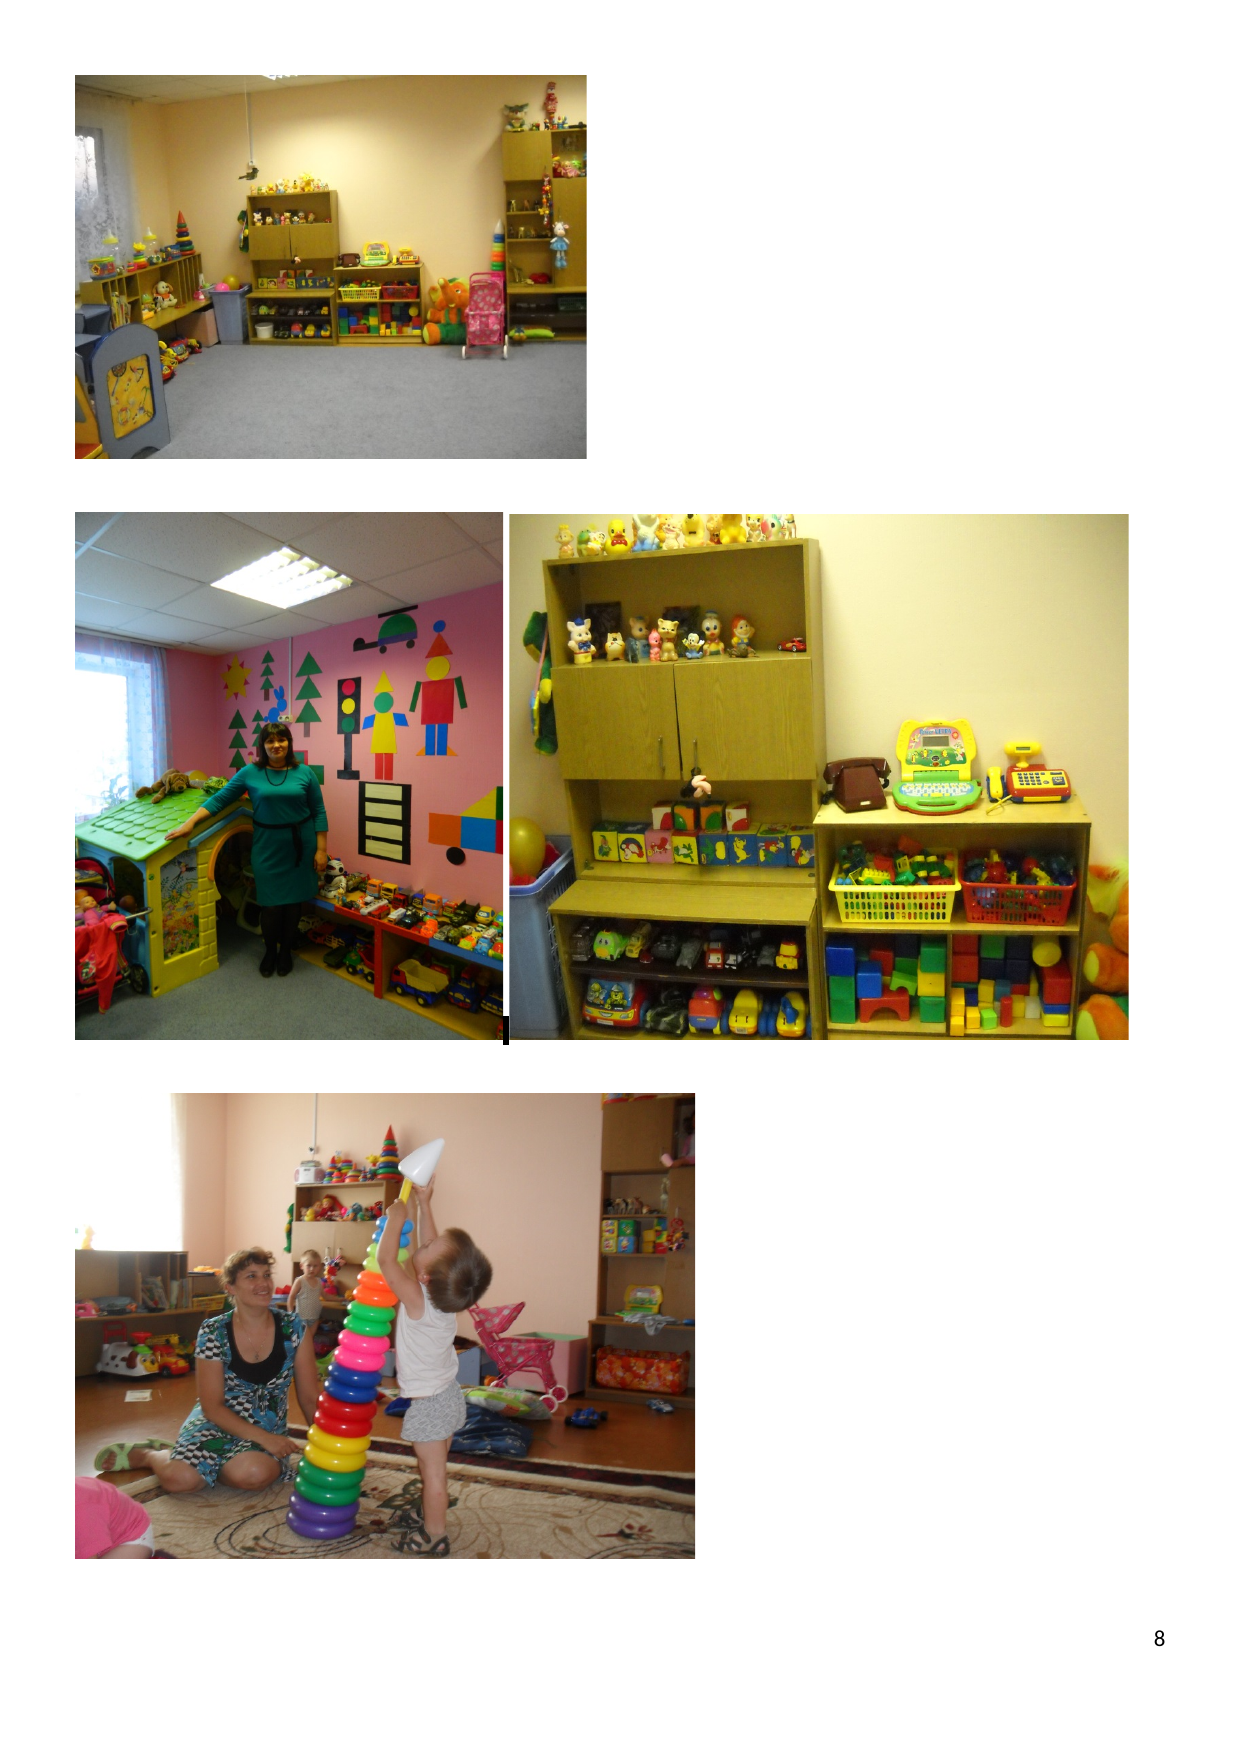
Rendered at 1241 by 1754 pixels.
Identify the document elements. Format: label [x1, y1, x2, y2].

picture [75, 75, 587, 459]
picture [75, 512, 504, 1040]
picture [75, 1093, 696, 1559]
picture [509, 514, 1129, 1040]
